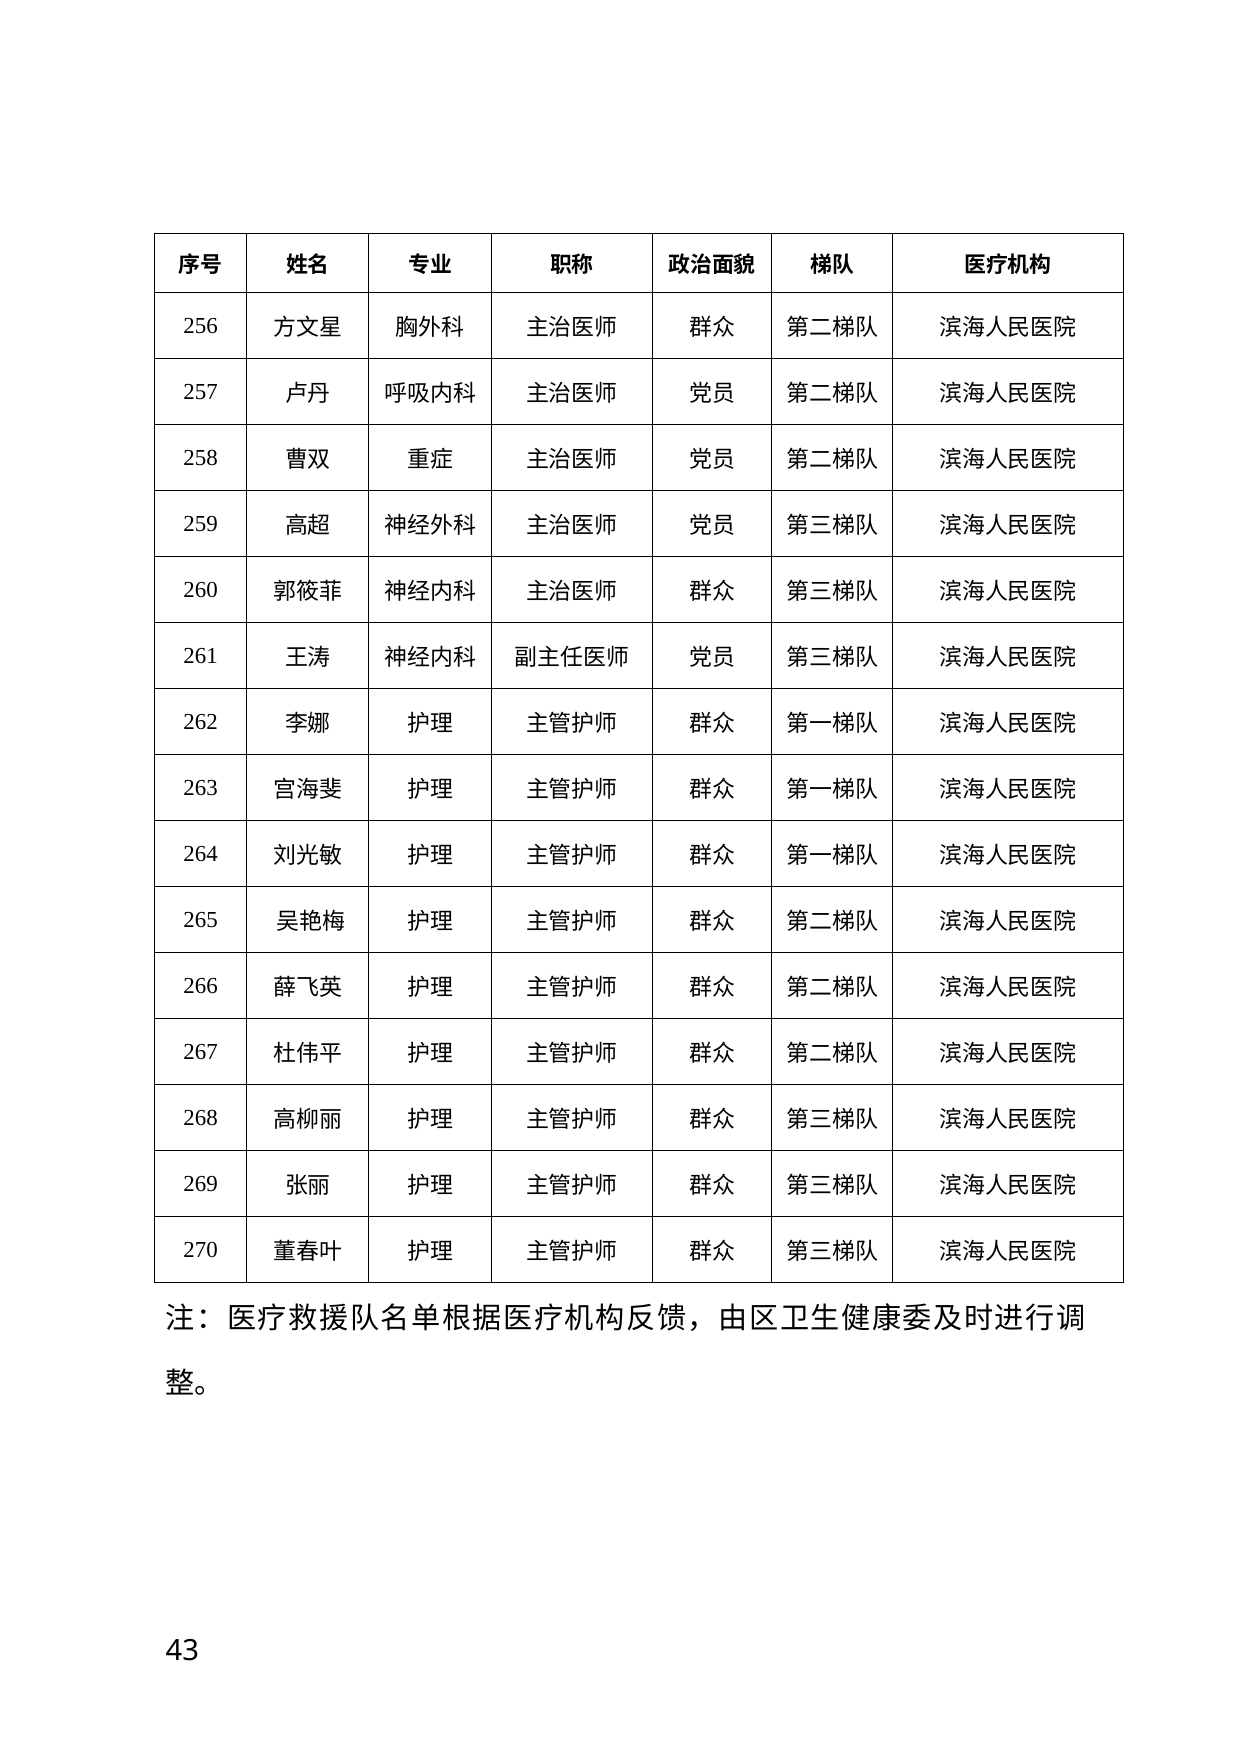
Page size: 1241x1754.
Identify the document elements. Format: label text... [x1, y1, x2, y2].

table_cell 神经内科 [369, 557, 491, 622]
table_cell 258 [155, 425, 246, 490]
table_header 职称 [492, 234, 652, 292]
table_cell 党员 [653, 623, 771, 688]
table_header 序号 [155, 234, 246, 292]
table_cell 神经外科 [369, 491, 491, 556]
table_cell 重症 [369, 425, 491, 490]
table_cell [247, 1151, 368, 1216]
table_cell 滨海人民医院 [893, 425, 1123, 490]
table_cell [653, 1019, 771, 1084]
table_cell 胸外科 [369, 293, 491, 358]
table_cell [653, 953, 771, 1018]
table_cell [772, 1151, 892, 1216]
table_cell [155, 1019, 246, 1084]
table_cell 护理 [369, 755, 491, 820]
table_cell 第一梯队 [772, 821, 892, 886]
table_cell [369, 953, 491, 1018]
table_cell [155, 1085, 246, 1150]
table_cell 260 [155, 557, 246, 622]
table_cell 高超 [247, 491, 368, 556]
table_cell 护理 [369, 821, 491, 886]
table_cell 256 [155, 293, 246, 358]
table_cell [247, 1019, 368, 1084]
table_cell 263 [155, 755, 246, 820]
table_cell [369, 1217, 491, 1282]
table_cell 王涛 [247, 623, 368, 688]
table_cell 261 [155, 623, 246, 688]
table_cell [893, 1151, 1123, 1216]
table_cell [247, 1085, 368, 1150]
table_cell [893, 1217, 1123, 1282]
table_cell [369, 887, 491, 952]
table_cell 滨海人民医院 [893, 623, 1123, 688]
table_cell 滨海人民医院 [893, 689, 1123, 754]
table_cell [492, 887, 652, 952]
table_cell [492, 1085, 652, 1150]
table_cell 卢丹 [247, 359, 368, 424]
table_cell 滨海人民医院 [893, 293, 1123, 358]
table_cell 主管护师 [492, 689, 652, 754]
table_cell 第一梯队 [772, 689, 892, 754]
table_cell 党员 [653, 491, 771, 556]
table_cell 主管护师 [492, 821, 652, 886]
table_cell 滨海人民医院 [893, 755, 1123, 820]
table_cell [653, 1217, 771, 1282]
table_cell 第一梯队 [772, 755, 892, 820]
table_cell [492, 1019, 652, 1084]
table_cell 滨海人民医院 [893, 359, 1123, 424]
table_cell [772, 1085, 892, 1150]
table_cell 神经内科 [369, 623, 491, 688]
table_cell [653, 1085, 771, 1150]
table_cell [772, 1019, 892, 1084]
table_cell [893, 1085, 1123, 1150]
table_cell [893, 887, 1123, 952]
table_cell 群众 [653, 557, 771, 622]
table_cell 宫海斐 [247, 755, 368, 820]
table_cell 副主任医师 [492, 623, 652, 688]
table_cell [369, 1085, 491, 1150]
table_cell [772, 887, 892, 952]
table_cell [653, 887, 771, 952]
table_cell 257 [155, 359, 246, 424]
table_cell 群众 [653, 821, 771, 886]
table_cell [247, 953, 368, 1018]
table_cell 265 [155, 887, 246, 952]
table_cell 主治医师 [492, 491, 652, 556]
table_header 专业 [369, 234, 491, 292]
table_cell 第三梯队 [772, 623, 892, 688]
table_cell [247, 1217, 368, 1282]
table_cell 群众 [653, 689, 771, 754]
table_cell 滨海人民医院 [893, 557, 1123, 622]
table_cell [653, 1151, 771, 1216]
table_cell 郭筱菲 [247, 557, 368, 622]
table_cell 党员 [653, 359, 771, 424]
table_cell 主治医师 [492, 557, 652, 622]
table_cell 李娜 [247, 689, 368, 754]
table_cell 刘光敏 [247, 821, 368, 886]
table_cell 第三梯队 [772, 557, 892, 622]
table_cell 主治医师 [492, 293, 652, 358]
table_cell 第二梯队 [772, 359, 892, 424]
table_cell 第二梯队 [772, 293, 892, 358]
table_cell 滨海人民医院 [893, 491, 1123, 556]
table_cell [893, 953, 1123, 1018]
text 注：医疗救援队名单根据医疗机构反馈，由区卫生健康委及时进行调整。 [165, 1283, 1087, 1413]
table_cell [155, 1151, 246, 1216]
table_cell 党员 [653, 425, 771, 490]
table_cell 群众 [653, 755, 771, 820]
table_cell 264 [155, 821, 246, 886]
table_cell 第三梯队 [772, 491, 892, 556]
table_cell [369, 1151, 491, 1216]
table_cell 滨海人民医院 [893, 821, 1123, 886]
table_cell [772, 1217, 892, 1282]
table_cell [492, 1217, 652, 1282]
table_header 姓名 [247, 234, 368, 292]
table_cell 主治医师 [492, 425, 652, 490]
table_cell 群众 [653, 293, 771, 358]
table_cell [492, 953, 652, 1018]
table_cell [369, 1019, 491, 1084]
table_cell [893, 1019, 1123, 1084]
table_cell 护理 [369, 689, 491, 754]
table_cell 吴艳梅 [247, 887, 368, 952]
table_header 政治面貌 [653, 234, 771, 292]
table_cell 方文星 [247, 293, 368, 358]
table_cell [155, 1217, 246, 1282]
table_header 梯队 [772, 234, 892, 292]
table_cell 曹双 [247, 425, 368, 490]
table_cell 呼吸内科 [369, 359, 491, 424]
table_cell 主治医师 [492, 359, 652, 424]
table_cell 262 [155, 689, 246, 754]
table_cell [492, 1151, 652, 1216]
table_header 医疗机构 [893, 234, 1123, 292]
table_cell 主管护师 [492, 755, 652, 820]
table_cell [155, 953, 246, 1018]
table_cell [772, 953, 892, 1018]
table_cell 第二梯队 [772, 425, 892, 490]
table_cell 259 [155, 491, 246, 556]
